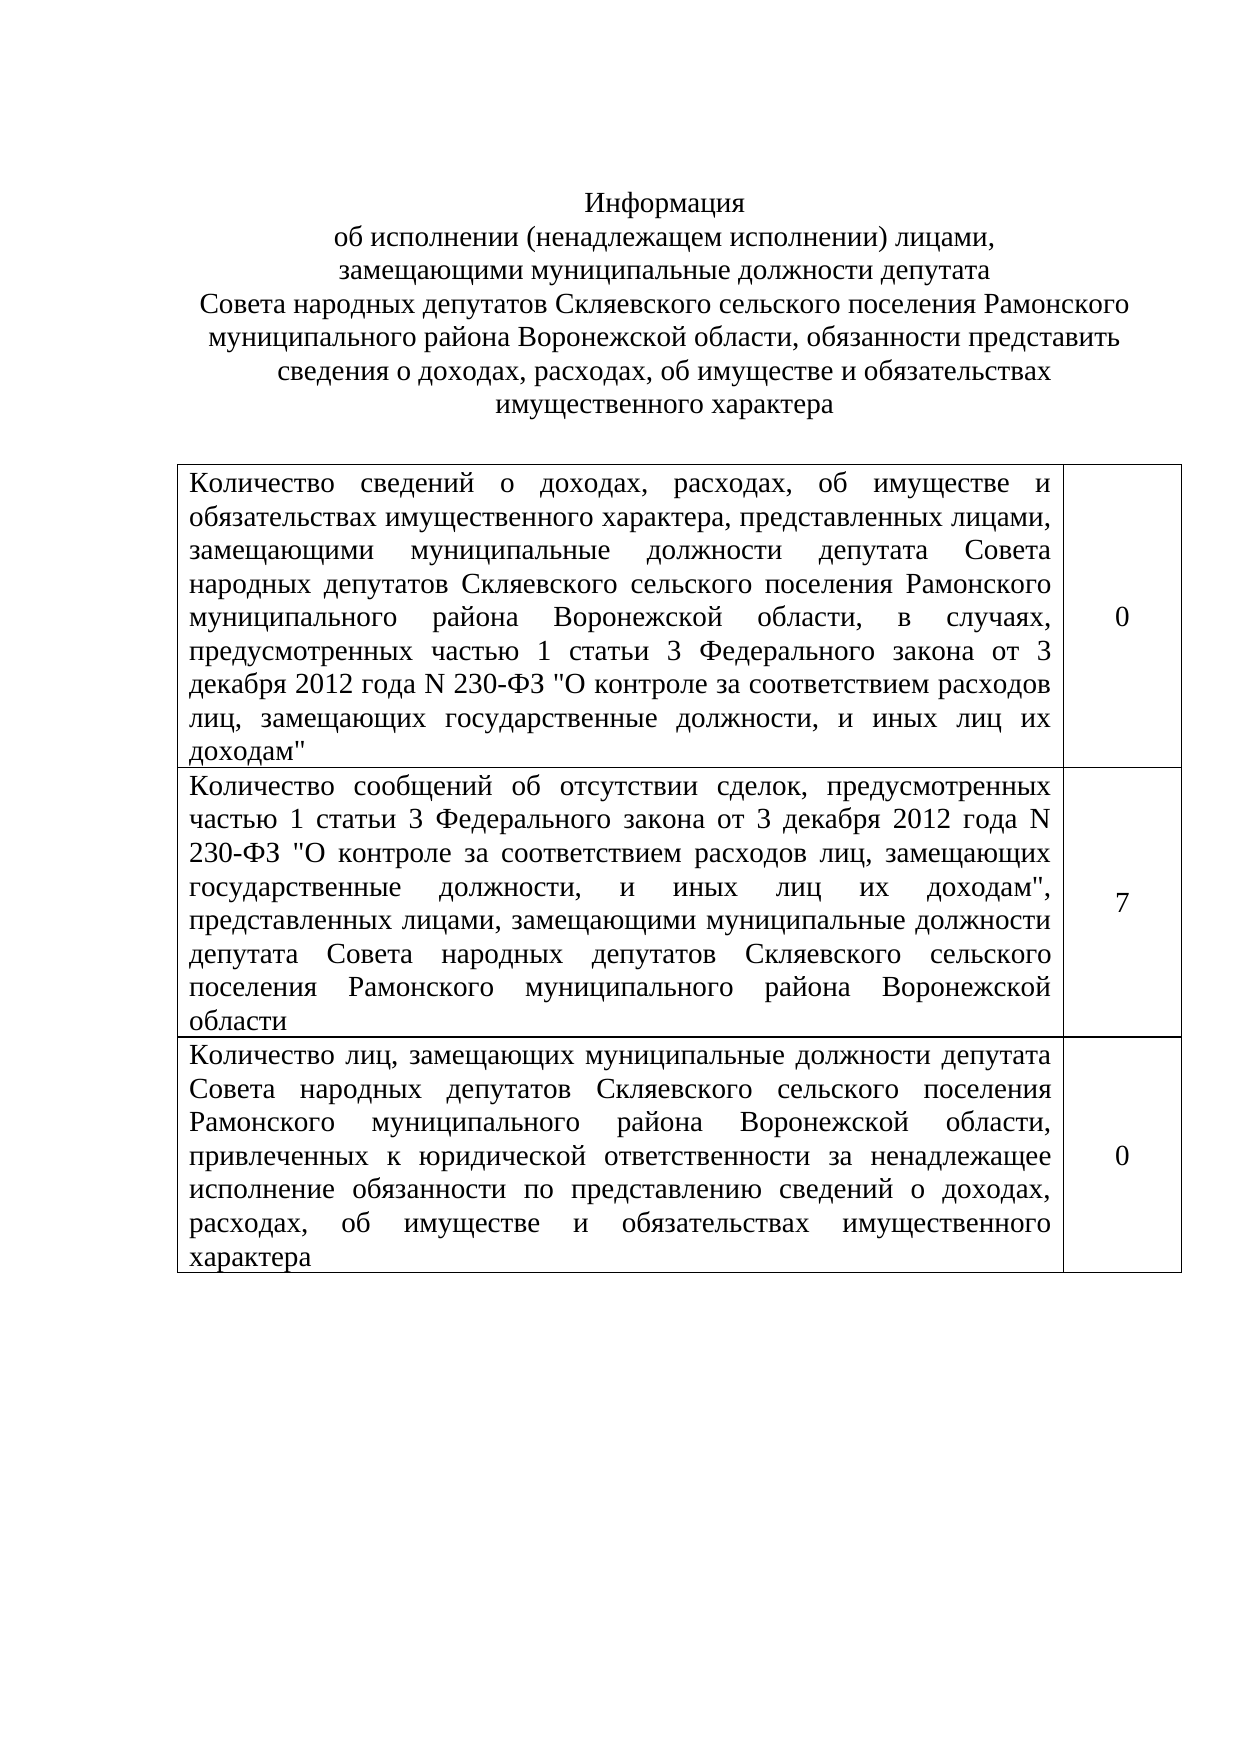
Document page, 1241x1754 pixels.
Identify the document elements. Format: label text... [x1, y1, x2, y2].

table_cell Количество лиц, замещающих муниципальные должности депутата Совета народных депутатов Скляевского сельского поселения Рамонского муниципального района Воронежской области, привлеченных к юридической ответственности за ненадлежащее исполнение обязанности по представлению сведений о доходах, расходах, об имуществе и обязательствах имущественного характера [178, 1038, 1063, 1272]
text Совета народных депутатов Скляевского сельского поселения Рамонского муниципального района Воронежской области, обязанности представить сведения о доходах, расходах, об имуществе и обязательствах имущественного характера [177, 286, 1152, 420]
text Информация [177, 185, 1152, 219]
table_cell 0 [1064, 1038, 1181, 1272]
table_header 0 [1064, 465, 1181, 767]
text замещающими муниципальные должности депутата [177, 252, 1152, 286]
table_cell 7 [1064, 768, 1181, 1036]
text об исполнении (ненадлежащем исполнении) лицами, [177, 219, 1152, 252]
table_cell Количество сообщений об отсутствии сделок, предусмотренных частью 1 статьи 3 Федерального закона от 3 декабря 2012 года N 230-ФЗ "О контроле за соответствием расходов лиц, замещающих государственные должности, и иных лиц их доходам", представленных лицами, замещающими муниципальные должности депутата Совета народных депутатов Скляевского сельского поселения Рамонского муниципального района Воронежской области [178, 768, 1063, 1036]
table_header Количество сведений о доходах, расходах, об имуществе и обязательствах имущественного характера, представленных лицами, замещающими муниципальные должности депутата Совета народных депутатов Скляевского сельского поселения Рамонского муниципального района Воронежской области, в случаях, предусмотренных частью 1 статьи 3 Федерального закона от 3 декабря 2012 года N 230-ФЗ "О контроле за соответствием расходов лиц, замещающих государственные должности, и иных лиц их доходам" [178, 465, 1063, 767]
